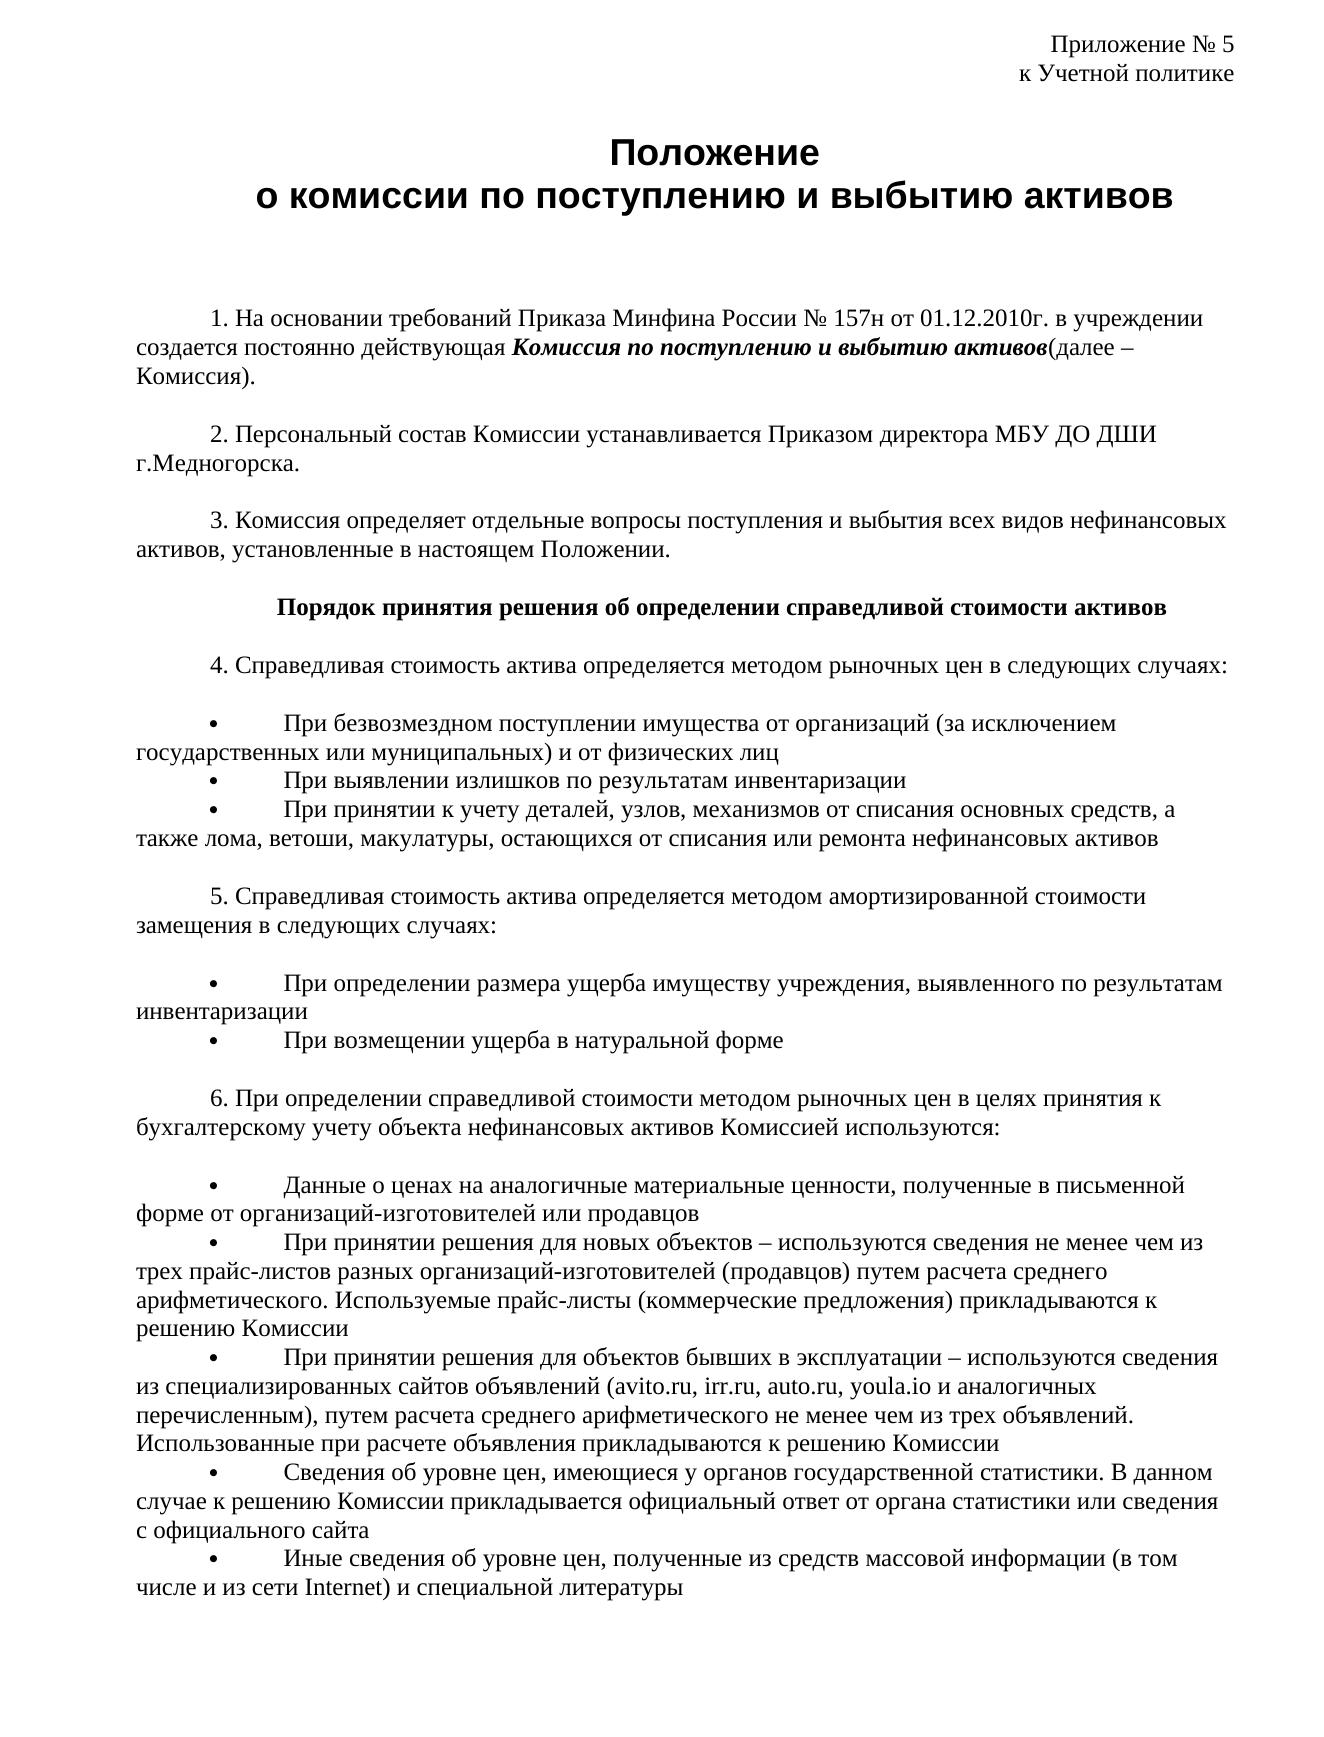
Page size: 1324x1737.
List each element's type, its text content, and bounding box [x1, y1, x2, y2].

list При определении размера ущерба имуществу учреждения, выявленного по результатам инвентаризации [136, 968, 1234, 1025]
list При возмещении ущерба в натуральной форме [136, 1025, 1234, 1054]
text к Учетной политике [136, 58, 1234, 87]
list При принятии к учету деталей, узлов, механизмов от списания основных средств, а также лома, ветоши, макулатуры, остающихся от списания или ремонта нефинансовых активов [136, 794, 1234, 852]
list При безвозмездном поступлении имущества от организаций (за исключением государственных или муниципальных) и от физических лиц [136, 708, 1234, 766]
subtitle Положение [136, 130, 1234, 173]
subtitle о комиссии по поступлению и выбытию активов [136, 173, 1234, 216]
text 4. Справедливая стоимость актива определяется методом рыночных цен в следующих случаях: [136, 650, 1234, 679]
text Порядок принятия решения об определении справедливой стоимости активов [136, 592, 1234, 621]
text 2. Персональный состав Комиссии устанавливается Приказом директора МБУ ДО ДШИ г.Медногорска. [136, 419, 1234, 476]
list При выявлении излишков по результатам инвентаризации [136, 766, 1234, 794]
text 1. На основании требований Приказа Минфина России № 157н от 01.12.2010г. в учреждении создается постоянно действующая Комиссия по поступлению и выбытию активов(далее – Комиссия). [136, 303, 1234, 390]
list Данные о ценах на аналогичные материальные ценности, полученные в письменной форме от организаций-изготовителей или продавцов [136, 1170, 1234, 1227]
list При принятии решения для новых объектов – используются сведения не менее чем из трех прайс-листов разных организаций-изготовителей (продавцов) путем расчета среднего арифметического. Используемые прайс-листы (коммерческие предложения) прикладываются к решению Комиссии [136, 1227, 1234, 1342]
list Иные сведения об уровне цен, полученные из средств массовой информации (в том числе и из сети Internet) и специальной литературы [136, 1543, 1234, 1601]
text 6. При определении справедливой стоимости методом рыночных цен в целях принятия к бухгалтерскому учету объекта нефинансовых активов Комиссией используются: [136, 1083, 1234, 1141]
list При принятии решения для объектов бывших в эксплуатации – используются сведения из специализированных сайтов объявлений (avito.ru, irr.ru, auto.ru, youla.io и аналогичных перечисленным), путем расчета среднего арифметического не менее чем из трех объявлений. Использованные при расчете объявления прикладываются к решению Комиссии [136, 1342, 1234, 1457]
list Сведения об уровне цен, имеющиеся у органов государственной статистики. В данном случае к решению Комиссии прикладывается официальный ответ от органа статистики или сведения с официального сайта [136, 1457, 1234, 1543]
text Приложение № 5 [136, 29, 1234, 58]
text 3. Комиссия определяет отдельные вопросы поступления и выбытия всех видов нефинансовых активов, установленные в настоящем Положении. [136, 506, 1234, 563]
text 5. Справедливая стоимость актива определяется методом амортизированной стоимости замещения в следующих случаях: [136, 881, 1234, 938]
